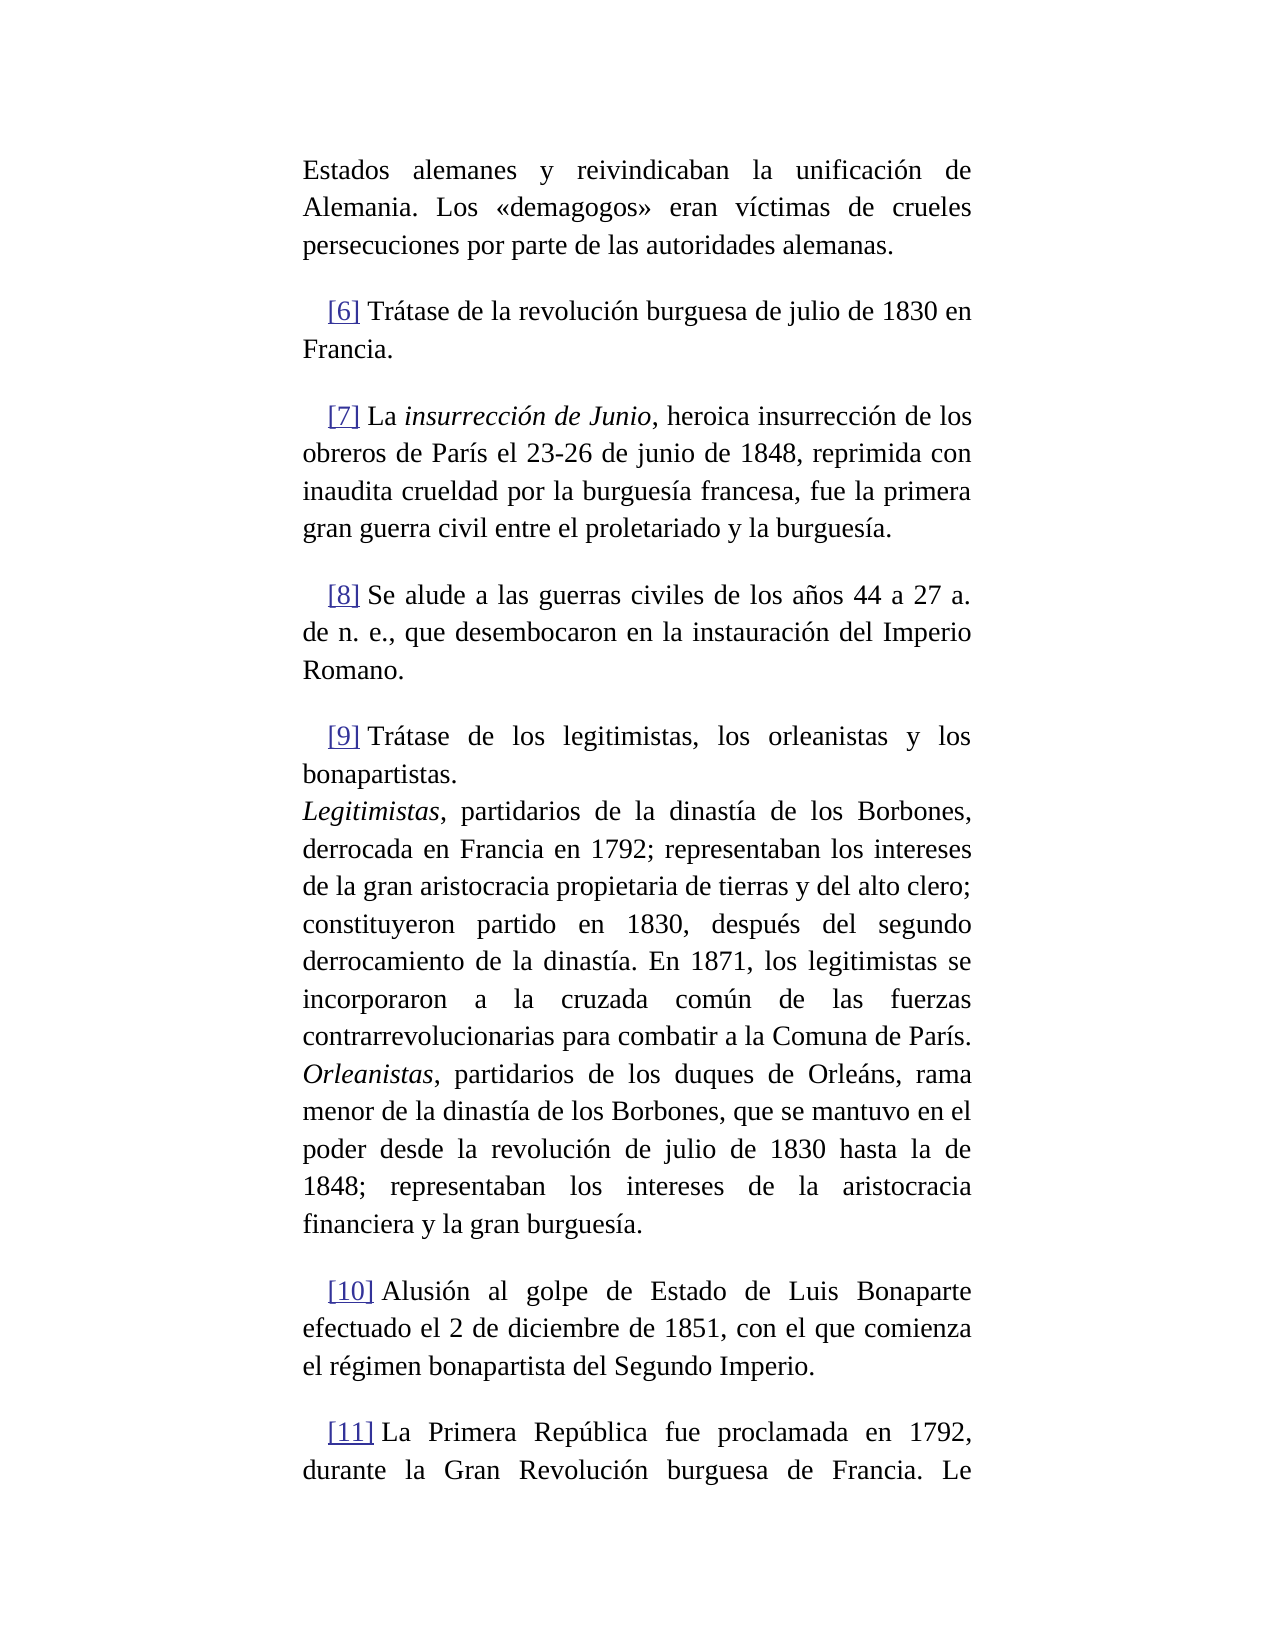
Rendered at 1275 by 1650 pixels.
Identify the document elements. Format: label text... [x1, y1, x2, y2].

text [6] Trátase de la revolución burguesa de julio de 1830 en Francia. [302, 289, 973, 364]
text [8] Se alude a las guerras civiles de los años 44 a 27 a. de n. e., que desembocaron en la instauración del Imperio Romano. [302, 573, 973, 685]
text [302, 1410, 973, 1485]
text [9] Trátase de los legitimistas, los orleanistas y los bonapartistas. Legitimistas, partidarios de la dinastía de los Borbones, derrocada en Francia en 1792; representaban los intereses de la gran aristocracia propietaria de tierras y del alto clero; constituyeron partido en 1830, después del segundo derrocamiento de la dinastía. En 1871, los legitimistas se incorporaron a la cruzada común de las fuerzas contrarrevolucionarias para combatir a la Comuna de París. Orleanistas, partidarios de los duques de Orleáns, rama menor de la dinastía de los Borbones, que se mantuvo en el poder desde la revolución de julio de 1830 hasta la de 1848; representaban los intereses de la aristocracia financiera y la gran burguesía. [302, 714, 973, 1239]
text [302, 148, 973, 260]
text [10] Alusión al golpe de Estado de Luis Bonaparte efectuado el 2 de diciembre de 1851, con el que comienza el régimen bonapartista del Segundo Imperio. [302, 1268, 973, 1381]
text [7] La insurrección de Junio, heroica insurrección de los obreros de París el 23-26 de junio de 1848, reprimida con inaudita crueldad por la burguesía francesa, fue la primera gran guerra civil entre el proletariado y la burguesía. [302, 393, 973, 543]
